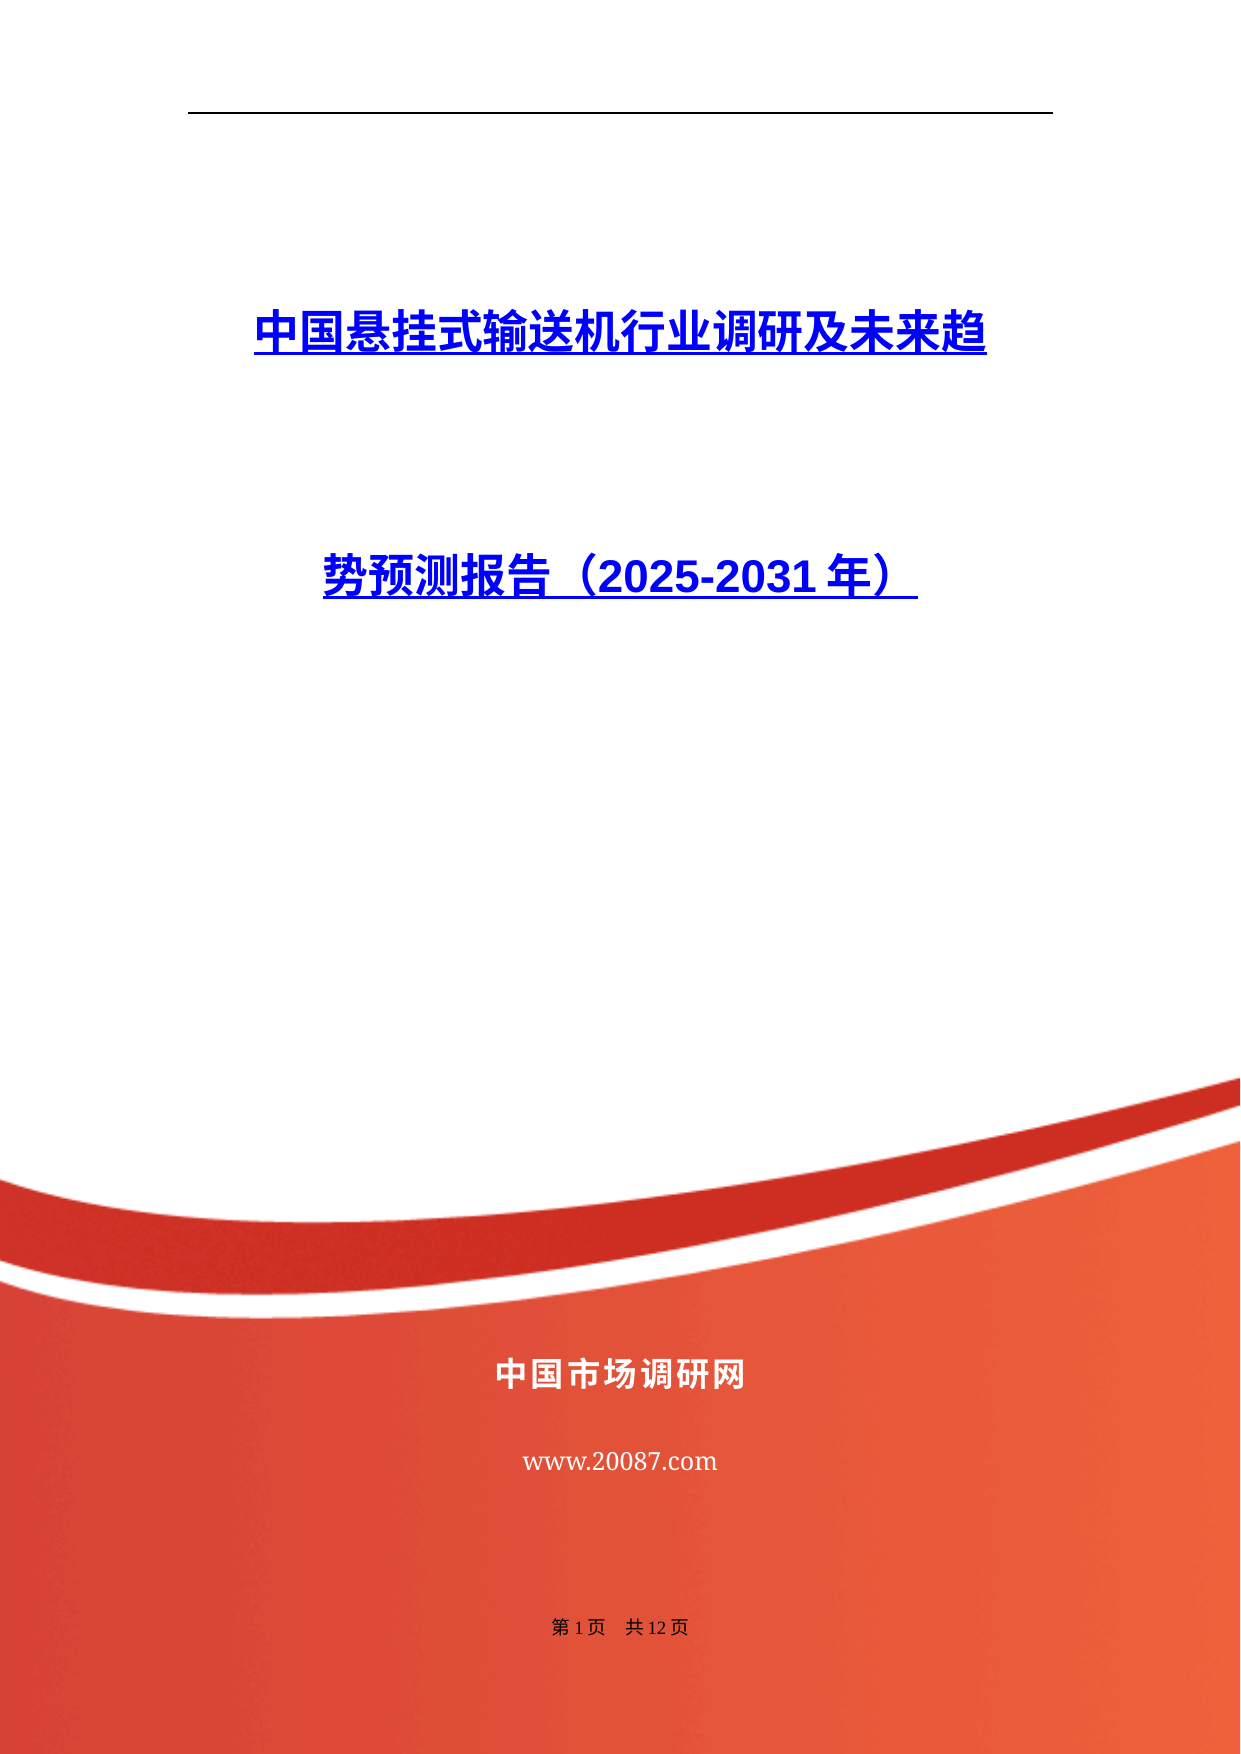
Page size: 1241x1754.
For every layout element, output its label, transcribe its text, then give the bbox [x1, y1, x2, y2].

table_header 中国悬挂式输送机行业调研及未来趋势预测报告（2025-2031年） [188, 207, 1053, 773]
picture [0, 1006, 1241, 1754]
text www.20087.com [187, 1428, 1053, 1493]
subtitle 中国市场调研网 [187, 1339, 1053, 1404]
